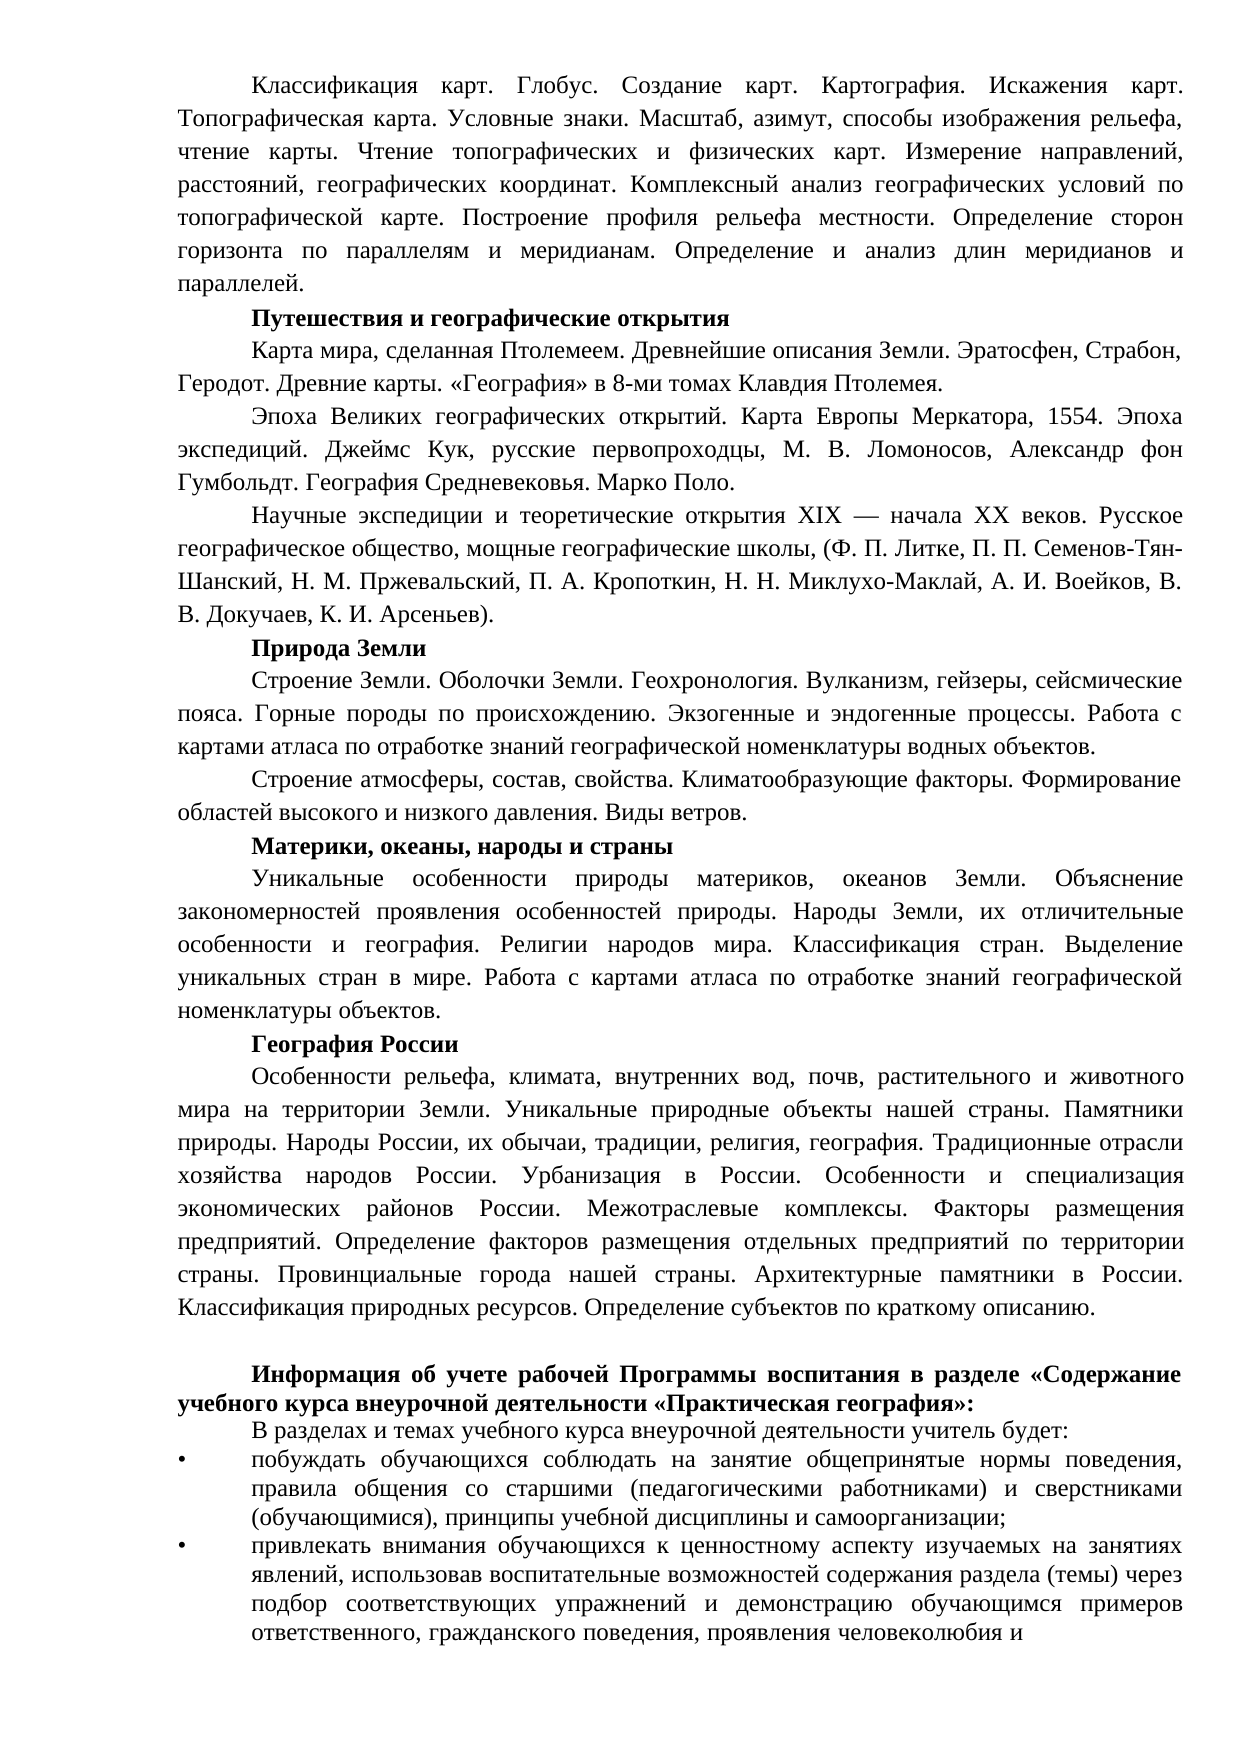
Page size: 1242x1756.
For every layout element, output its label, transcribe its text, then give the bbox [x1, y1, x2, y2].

text Строение атмосферы, состав, свойства. Климатообразующие факторы. Формирование областей высокого и низкого давления. Виды ветров. [177, 764, 1182, 826]
text В разделах и темах учебного курса внеурочной деятельности учитель будет: [251, 1416, 1204, 1444]
subtitle Информация об учете рабочей Программы воспитания в разделе «Содержание учебного курса внеурочной деятельности «Практическая география»: [177, 1359, 1182, 1416]
text Карта мира, сделанная Птолемеем. Древнейшие описания Земли. Эратосфен, Страбон, Геродот. Древние карты. «География» в 8-ми томах Клавдия Птолемея. [177, 335, 1182, 397]
subtitle Природа Земли [251, 633, 1204, 662]
text Научные экспедиции и теоретические открытия XIX — начала XX веков. Русское географическое общество, мощные географические школы, (Ф. П. Литке, П. П. Семенов-Тян- Шанский, Н. М. Пржевальский, П. А. Кропоткин, Н. Н. Миклухо-Маклай, А. И. Воейков, В. В. Докучаев, К. И. Арсеньев). [177, 500, 1184, 628]
subtitle География России [251, 1029, 1204, 1058]
text Уникальные особенности природы материков, океанов Земли. Объяснение закономерностей проявления особенностей природы. Народы Земли, их отличительные особенности и география. Религии народов мира. Классификация стран. Выделение уникальных стран в мире. Работа с картами атласа по отработке знаний географической номенклатуры объектов. [177, 863, 1184, 1024]
text Классификация карт. Глобус. Создание карт. Картография. Искажения карт. Топографическая карта. Условные знаки. Масштаб, азимут, способы изображения рельефа, чтение карты. Чтение топографических и физических карт. Измерение направлений, расстояний, географических координат. Комплексный анализ географических условий по топографической карте. Построение профиля рельефа местности. Определение сторон горизонта по параллелям и меридианам. Определение и анализ длин меридианов и параллелей. [177, 70, 1183, 297]
text Эпоха Великих географических открытий. Карта Европы Меркатора, 1554. Эпоха экспедиций. Джеймс Кук, русские первопроходцы, М. В. Ломоносов, Александр фон Гумбольдт. География Средневековья. Марко Поло. [177, 401, 1183, 496]
text Строение Земли. Оболочки Земли. Геохронология. Вулканизм, гейзеры, сейсмические пояса. Горные породы по происхождению. Экзогенные и эндогенные процессы. Работа с картами атласа по отработке знаний географической номенклатуры водных объектов. [177, 665, 1183, 760]
subtitle Материки, океаны, народы и страны [251, 831, 1204, 859]
list побуждать обучающихся соблюдать на занятие общепринятые нормы поведения, правила общения со старшими (педагогическими работниками) и сверстниками (обучающимися), принципы учебной дисциплины и самоорганизации; [177, 1444, 1183, 1531]
text Особенности рельефа, климата, внутренних вод, почв, растительного и животного мира на территории Земли. Уникальные природные объекты нашей страны. Памятники природы. Народы России, их обычаи, традиции, религия, география. Традиционные отрасли хозяйства народов России. Урбанизация в России. Особенности и специализация экономических районов России. Межотраслевые комплексы. Факторы размещения предприятий. Определение факторов размещения отдельных предприятий по территории страны. Провинциальные города нашей страны. Архитектурные памятники в России. Классификация природных ресурсов. Определение субъектов по краткому описанию. [177, 1061, 1184, 1321]
subtitle Путешествия и географические открытия [251, 303, 1204, 331]
list привлекать внимания обучающихся к ценностному аспекту изучаемых на занятиях явлений, использовав воспитательные возможностей содержания раздела (темы) через подбор соответствующих упражнений и демонстрацию обучающимся примеров ответственного, гражданского поведения, проявления человеколюбия и [177, 1531, 1183, 1646]
